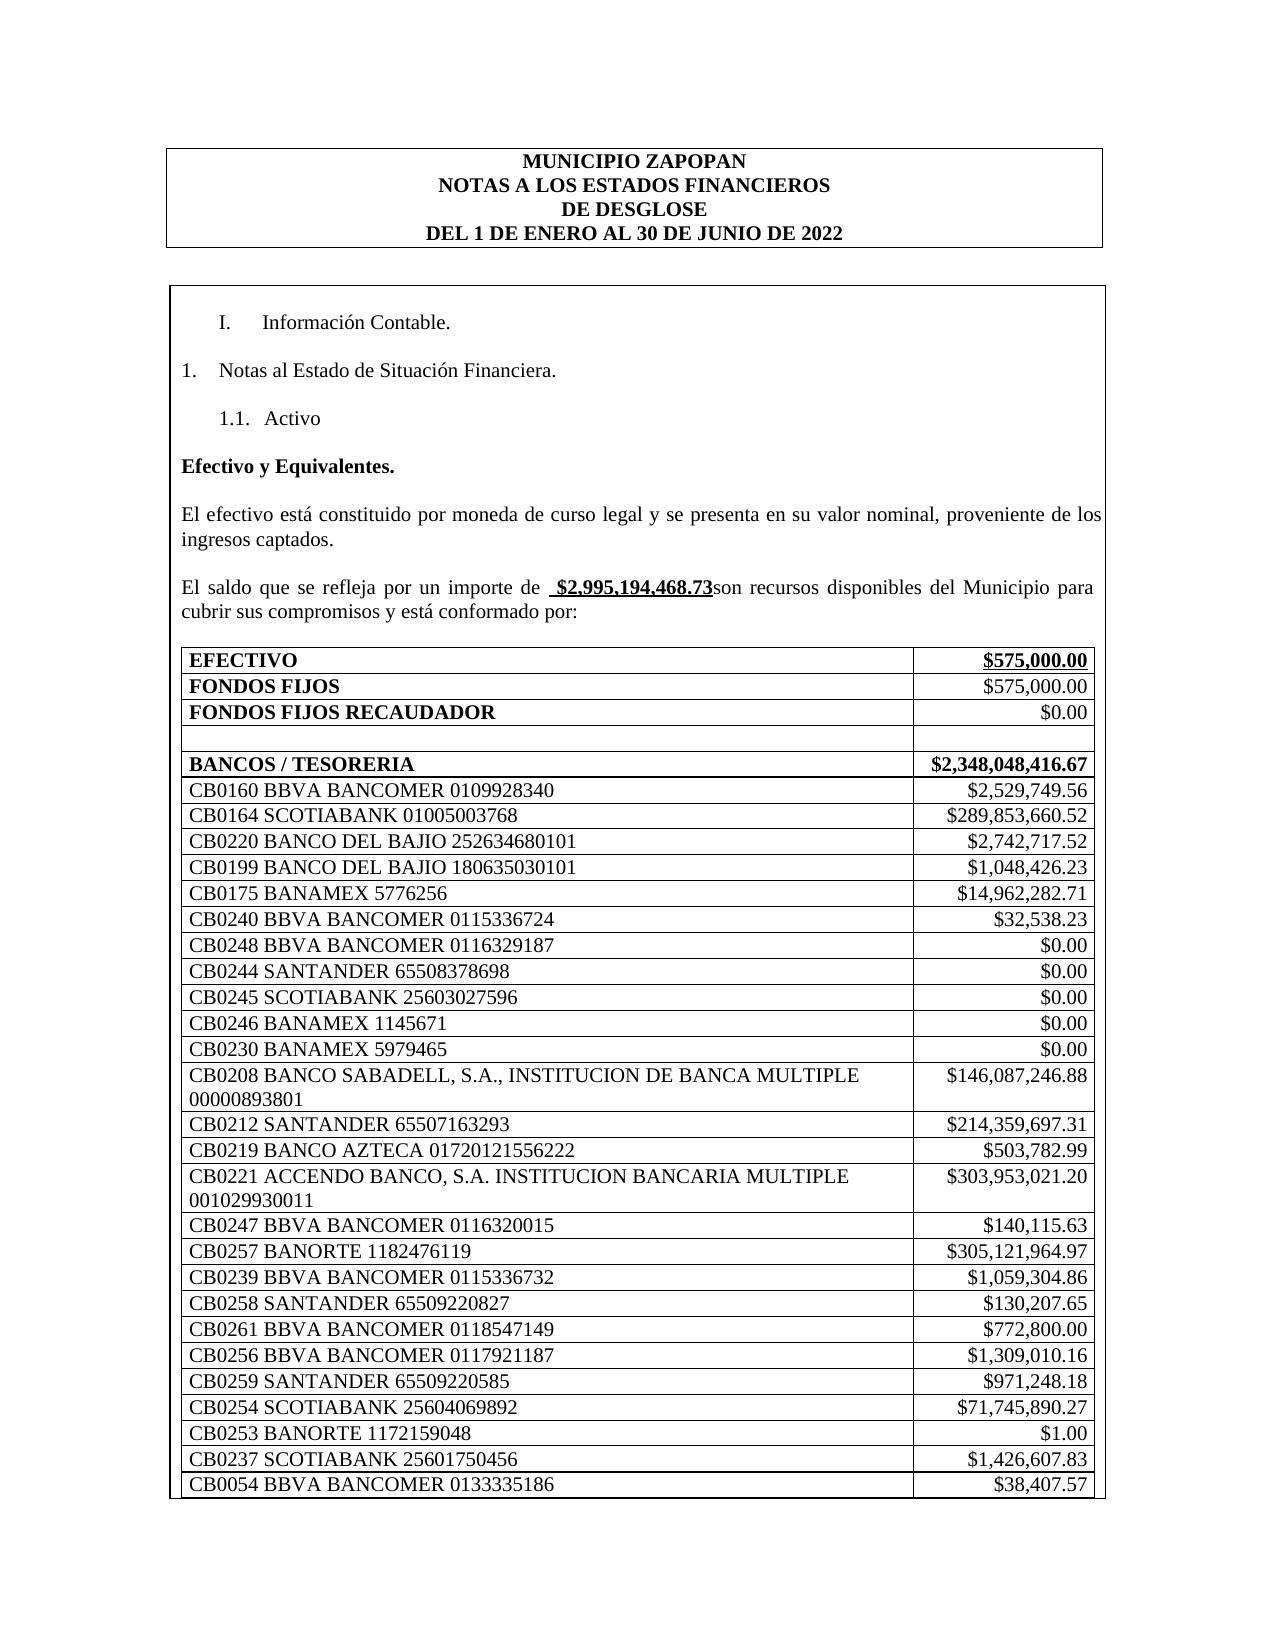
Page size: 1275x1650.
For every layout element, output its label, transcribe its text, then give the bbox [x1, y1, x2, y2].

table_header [171, 286, 1105, 1498]
table_header MUNICIPIO ZAPOPAN NOTAS A LOS ESTADOS FINANCIEROS DE DESGLOSE DEL 1 DE ENERO AL 30 DE JUNIO DE 2022 [167, 149, 1102, 247]
